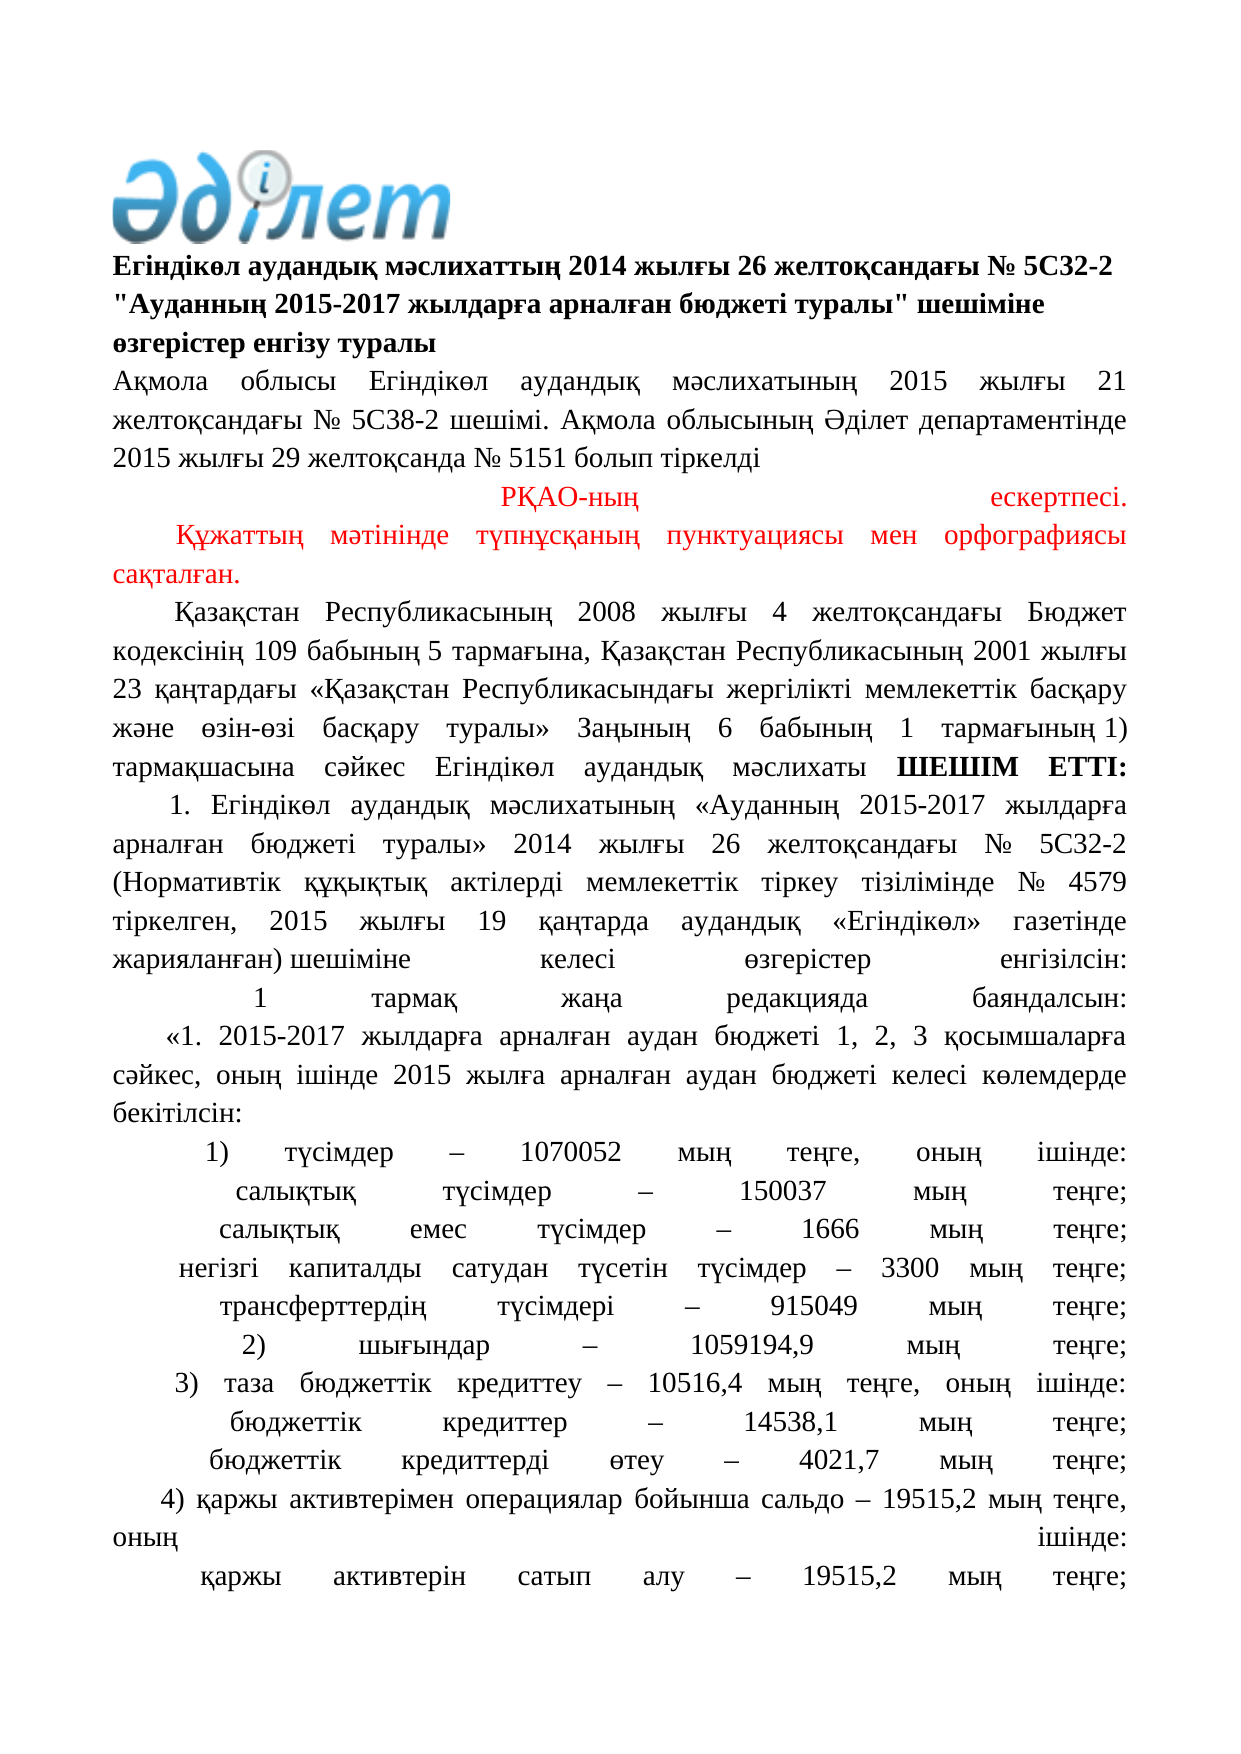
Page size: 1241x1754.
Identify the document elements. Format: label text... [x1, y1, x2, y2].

text Егіндікөл аудандық мәслихаттың 2014 жылғы 26 желтоқсандағы № 5С32-2 "Ауданның 2015-2017 жылдарға арналған бюджеті туралы" шешіміне өзгерістер енгізу туралы [112, 248, 1128, 358]
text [112, 594, 1128, 1592]
text Ақмола облысы Егіндікөл аудандық мәслихатының 2015 жылғы 21 желтоқсандағы № 5С38-2 шешімі. Ақмола облысының Әділет департаментінде 2015 жылғы 29 желтоқсанда № 5151 болып тіркелді [112, 363, 1128, 474]
picture [112, 150, 451, 244]
text РҚАО-ның ескертпесі. Құжаттың мәтінінде түпнұсқаның пунктуациясы мен орфографиясы сақталған. [112, 479, 1128, 589]
